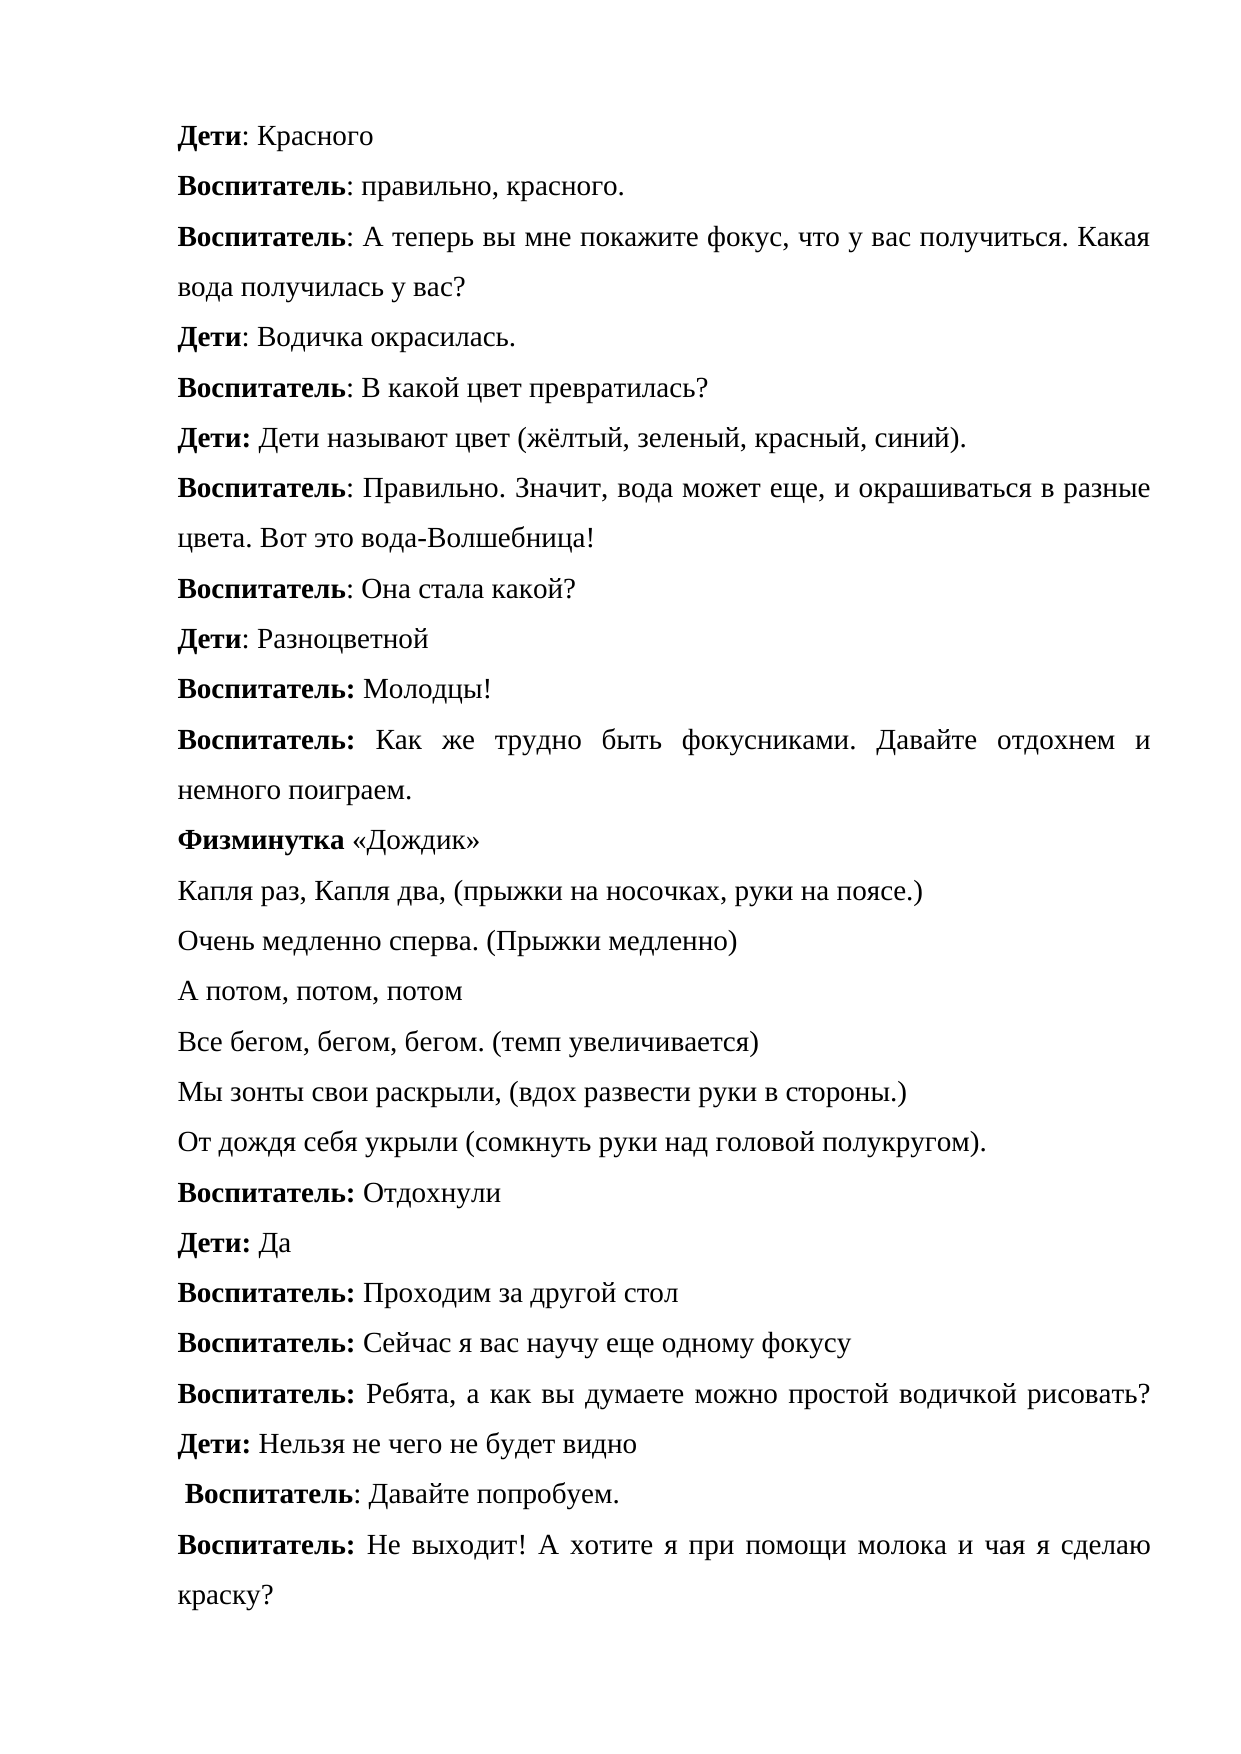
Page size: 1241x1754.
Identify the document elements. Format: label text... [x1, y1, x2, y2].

text Дети: Водичка окрасилась. [177, 319, 1152, 353]
text А потом, потом, потом [177, 973, 1152, 1007]
text Дети: Да [177, 1225, 1152, 1258]
text Воспитатель: Не выходит! А хотите я при помощи молока и чая я сделаю краску? [177, 1527, 1152, 1611]
text Воспитатель: Молодцы! [177, 672, 1152, 705]
text Очень медленно сперва. (Прыжки медленно) [177, 923, 1152, 957]
text Воспитатель: А теперь вы мне покажите фокус, что у вас получиться. Какая вода получилась у вас? [177, 219, 1152, 303]
text Дети: Дети называют цвет (жёлтый, зеленый, красный, синий). [177, 420, 1152, 453]
text Воспитатель: Она стала какой? [177, 571, 1152, 604]
text Мы зонты свои раскрыли, (вдох развести руки в стороны.) [177, 1074, 1152, 1108]
text Воспитатель: Проходим за другой стол [177, 1275, 1152, 1309]
text Все бегом, бегом, бегом. (темп увеличивается) [177, 1024, 1152, 1057]
text Воспитатель: Ребята, а как вы думаете можно простой водичкой рисовать? Дети: Нельзя не чего не будет видно [177, 1376, 1152, 1460]
text Капля раз, Капля два, (прыжки на носочках, руки на поясе.) [177, 873, 1152, 906]
text Воспитатель: Правильно. Значит, вода может еще, и окрашиваться в разные цвета. Вот это вода-Волшебница! [177, 470, 1152, 554]
text От дождя себя укрыли (сомкнуть руки над головой полукругом). [177, 1124, 1152, 1158]
text Дети: Красного [177, 118, 1152, 152]
text Воспитатель: В какой цвет превратилась? [177, 370, 1152, 403]
text Дети: Разноцветной [177, 621, 1152, 655]
text Воспитатель: Давайте попробуем. [177, 1477, 1152, 1510]
text Воспитатель: Сейчас я вас научу еще одному фокусу [177, 1326, 1152, 1359]
text Физминутка «Дождик» [177, 822, 1152, 856]
text Воспитатель: правильно, красного. [177, 168, 1152, 202]
text Воспитатель: Отдохнули [177, 1175, 1152, 1208]
text Воспитатель: Как же трудно быть фокусниками. Давайте отдохнем и немного поиграем. [177, 722, 1152, 806]
